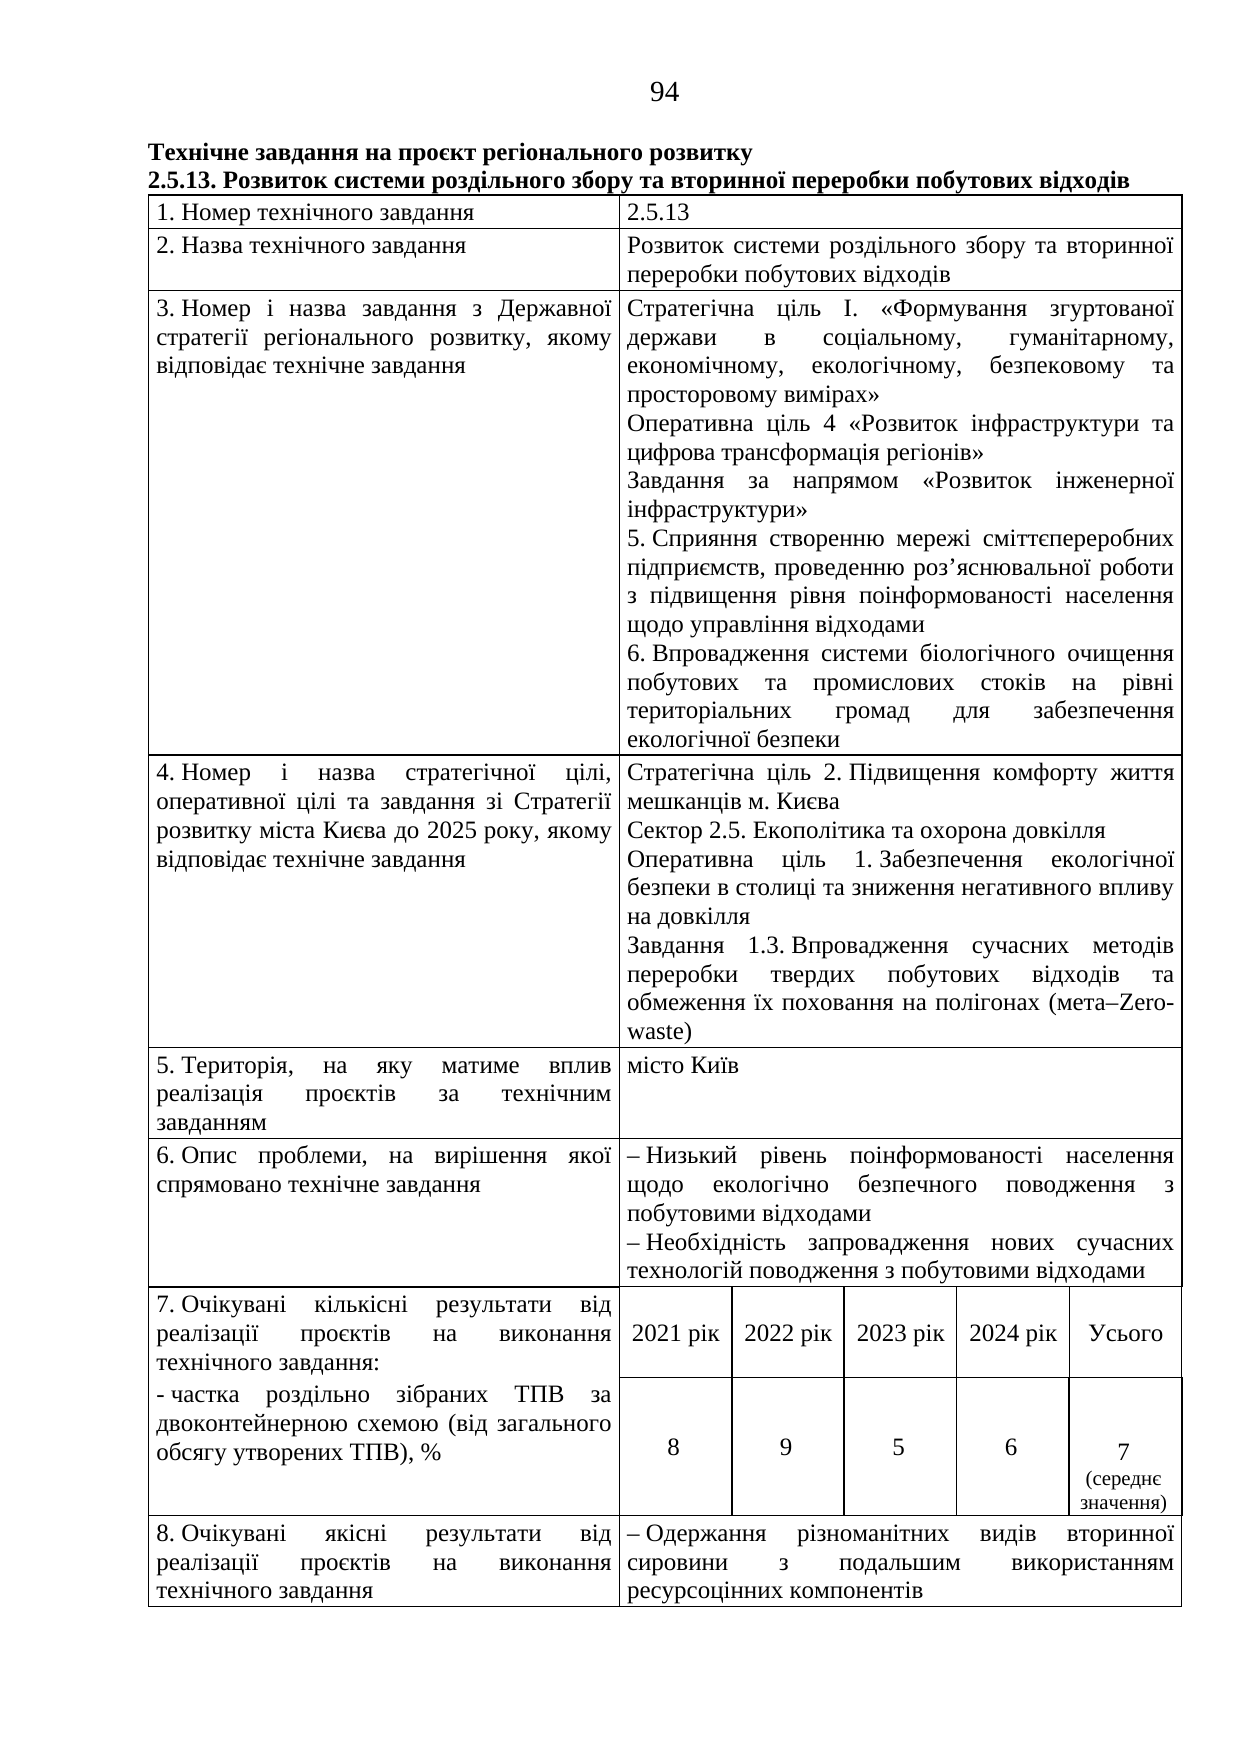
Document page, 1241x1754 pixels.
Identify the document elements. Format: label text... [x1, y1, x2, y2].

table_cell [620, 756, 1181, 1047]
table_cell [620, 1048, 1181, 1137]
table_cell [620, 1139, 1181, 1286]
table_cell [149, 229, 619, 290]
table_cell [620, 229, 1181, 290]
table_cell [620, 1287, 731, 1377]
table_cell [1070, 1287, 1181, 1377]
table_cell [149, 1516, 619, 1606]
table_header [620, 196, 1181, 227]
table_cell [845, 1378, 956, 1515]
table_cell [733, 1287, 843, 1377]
text Технічне завдання на проєкт регіонального розвитку [148, 137, 1181, 165]
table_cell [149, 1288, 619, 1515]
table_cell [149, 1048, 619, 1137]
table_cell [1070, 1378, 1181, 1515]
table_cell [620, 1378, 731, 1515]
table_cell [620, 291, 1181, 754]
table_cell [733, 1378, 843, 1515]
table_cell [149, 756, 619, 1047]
text 2.5.13. Розвиток системи роздільного збору та вторинної переробки побутових відходів [148, 165, 1181, 194]
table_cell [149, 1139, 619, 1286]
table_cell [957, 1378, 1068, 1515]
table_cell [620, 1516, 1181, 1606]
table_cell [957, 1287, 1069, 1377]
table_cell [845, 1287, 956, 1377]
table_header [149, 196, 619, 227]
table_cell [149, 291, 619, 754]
